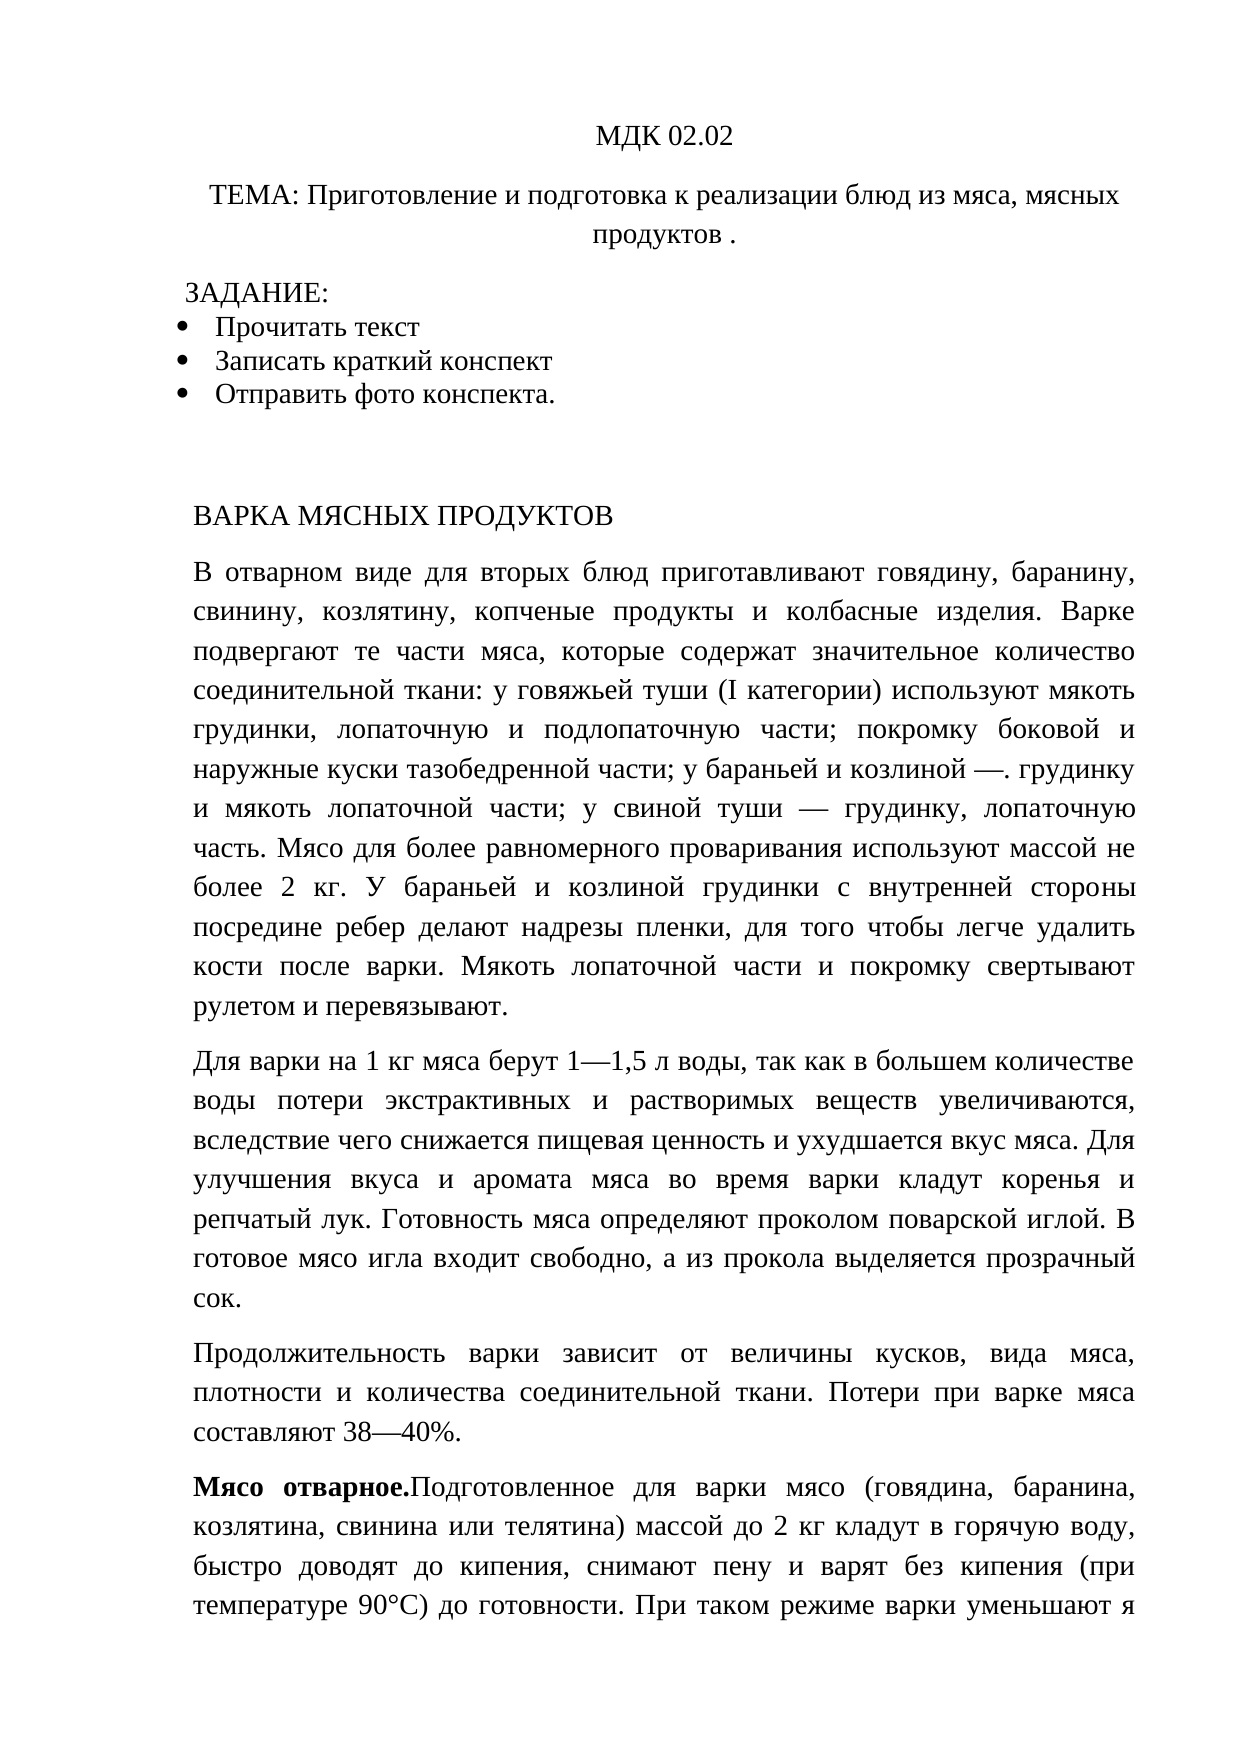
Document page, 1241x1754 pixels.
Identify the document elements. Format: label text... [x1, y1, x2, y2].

list Отправить фото конспекта. [177, 376, 1152, 410]
text ТЕМА: Приготовление и подготовка к реализации блюд из мяса, мясных продуктов . [177, 177, 1152, 249]
text ВАРКА МЯСНЫХ ПРОДУКТОВ [193, 493, 1136, 532]
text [193, 1463, 1136, 1621]
list Прочитать текст [177, 309, 1152, 343]
text Продолжительность варки зависит от величины кусков, вида мяса, плотности и количества соединительной ткани. Потери при варке мяса составляют 38—40%. [193, 1329, 1136, 1447]
text Для варки на 1 кг мяса берут 1—1,5 л воды, так как в большем количестве воды потери экстрактивных и растворимых веществ увеличиваются, вследствие чего снижается пищевая ценность и ухудшается вкус мяса. Для улучшения вкуса и аромата мяса во время варки кладут коренья и репчатый лук. Готовность мяса определяют проколом поварской иглой. В готовое мясо игла входит свободно, а из прокола выделяется прозрачный сок. [193, 1037, 1136, 1313]
text МДК 02.02 [177, 118, 1152, 152]
text В отварном виде для вторых блюд приготавливают говядину, баранину, свинину, козлятину, копченые продукты и колбасные изделия. Варке подвергают те части мяса, которые содержат значительное количество соединительной ткани: у говяжьей туши (I категории) используют мякоть грудинки, лопаточную и подлопаточную части; покромку боковой и наружные куски тазобедренной части; у бараньей и козлиной —. грудинку и мякоть лопаточной части; у свиной туши — грудинку, лопаточную часть. Мясо для более равномерного проваривания используют массой не более 2 кг. У бараньей и козлиной грудинки с внутренней стороны посредине ребер делают надрезы пленки, для того чтобы легче удалить кости после варки. Мякоть лопаточной части и покромку свертывают рулетом и перевязывают. [193, 548, 1136, 1021]
text ЗАДАНИЕ: [177, 275, 1152, 309]
list Записать краткий конспект [177, 343, 1152, 376]
